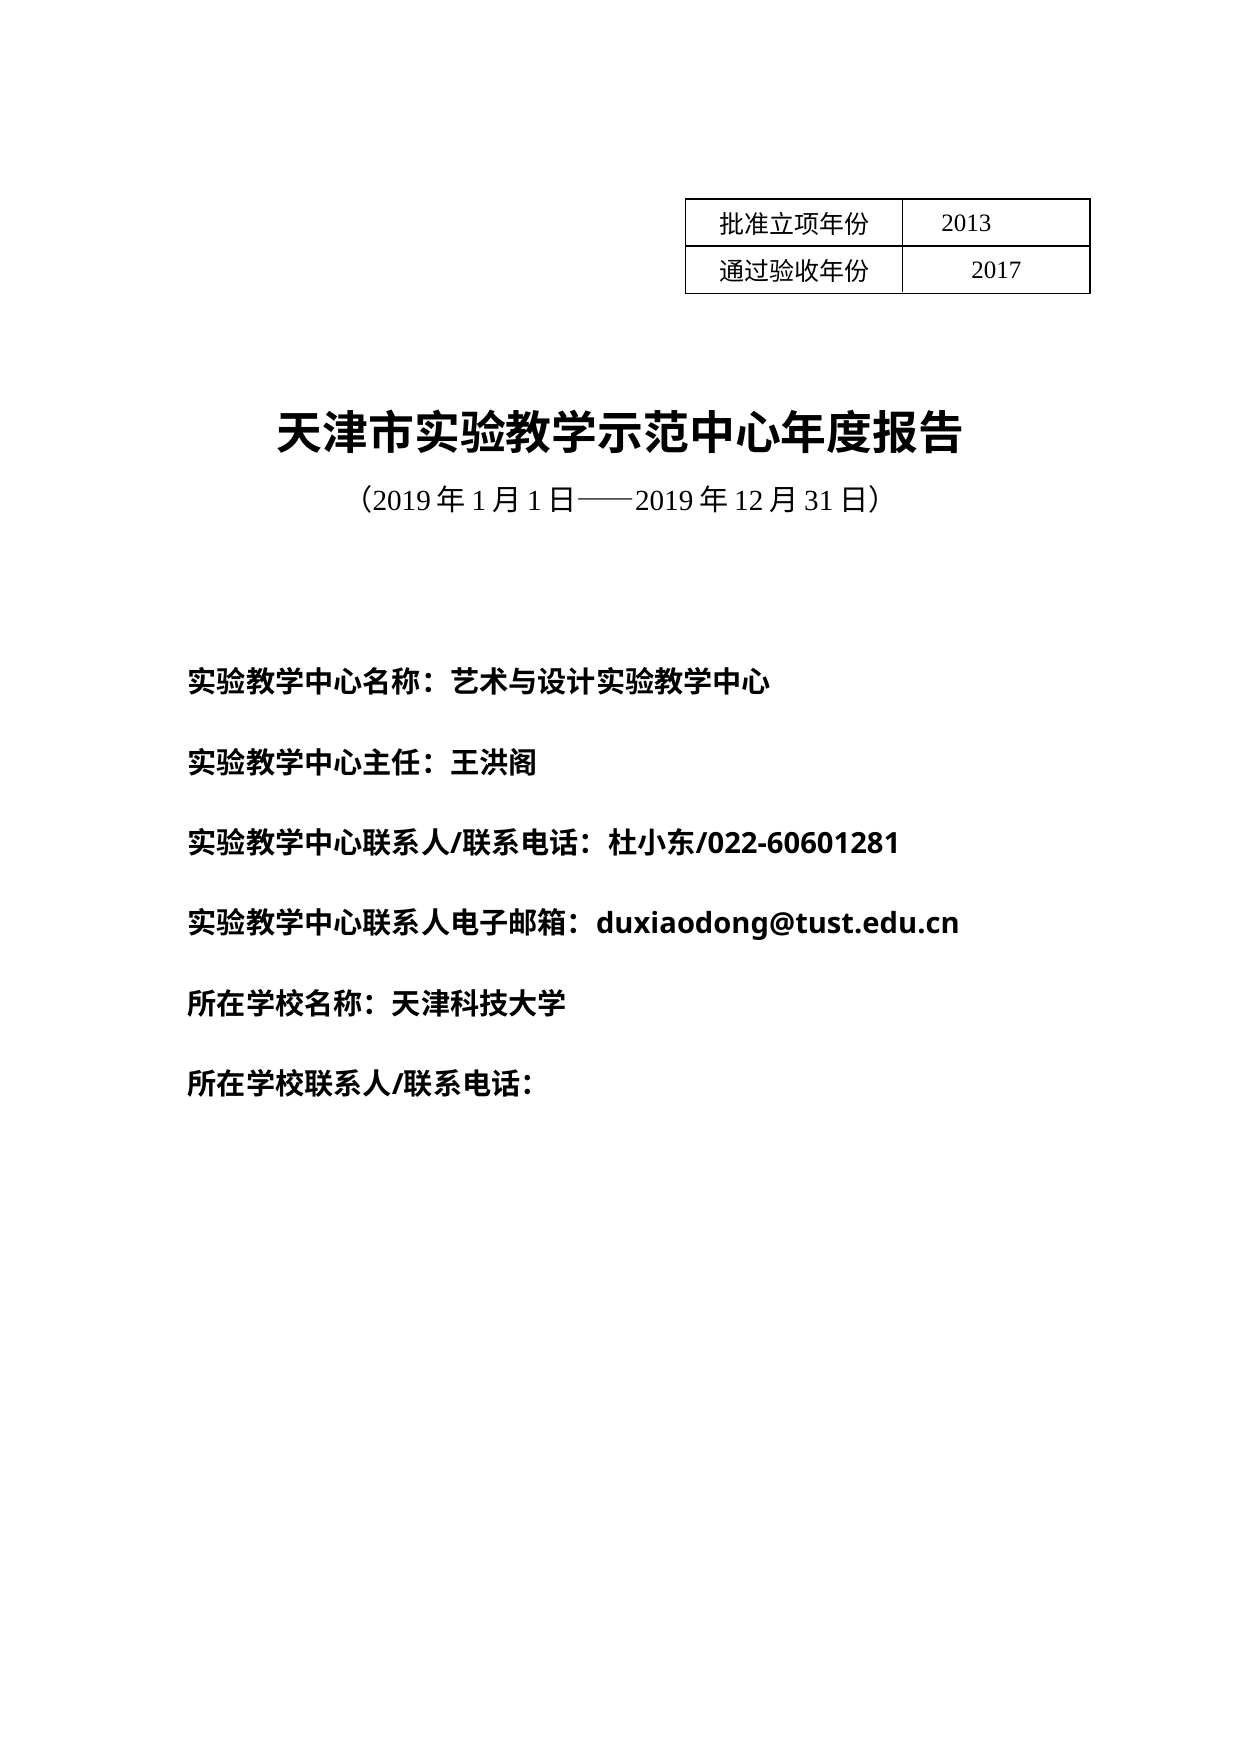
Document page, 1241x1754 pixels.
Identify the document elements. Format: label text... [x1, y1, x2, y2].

text 实验教学中心名称：艺术与设计实验教学中心 [187, 646, 1053, 714]
table_cell 2017 [903, 247, 1089, 292]
text （2019年1月1日——2019年12月31日） [187, 464, 1053, 532]
table_cell 通过验收年份 [686, 247, 902, 292]
text 所在学校名称：天津科技大学 [187, 968, 1053, 1036]
text 实验教学中心联系人电子邮箱：duxiaodong@tust.edu.cn [187, 887, 1053, 955]
table_header 批准立项年份 [686, 200, 902, 245]
text 所在学校联系人/联系电话： [187, 1048, 1053, 1116]
table_header 2013 [903, 200, 1089, 245]
text 天津市实验教学示范中心年度报告 [187, 396, 1053, 464]
text 实验教学中心联系人/联系电话：杜小东/022-60601281 [187, 807, 1053, 875]
text 实验教学中心主任：王洪阁 [187, 726, 1053, 794]
